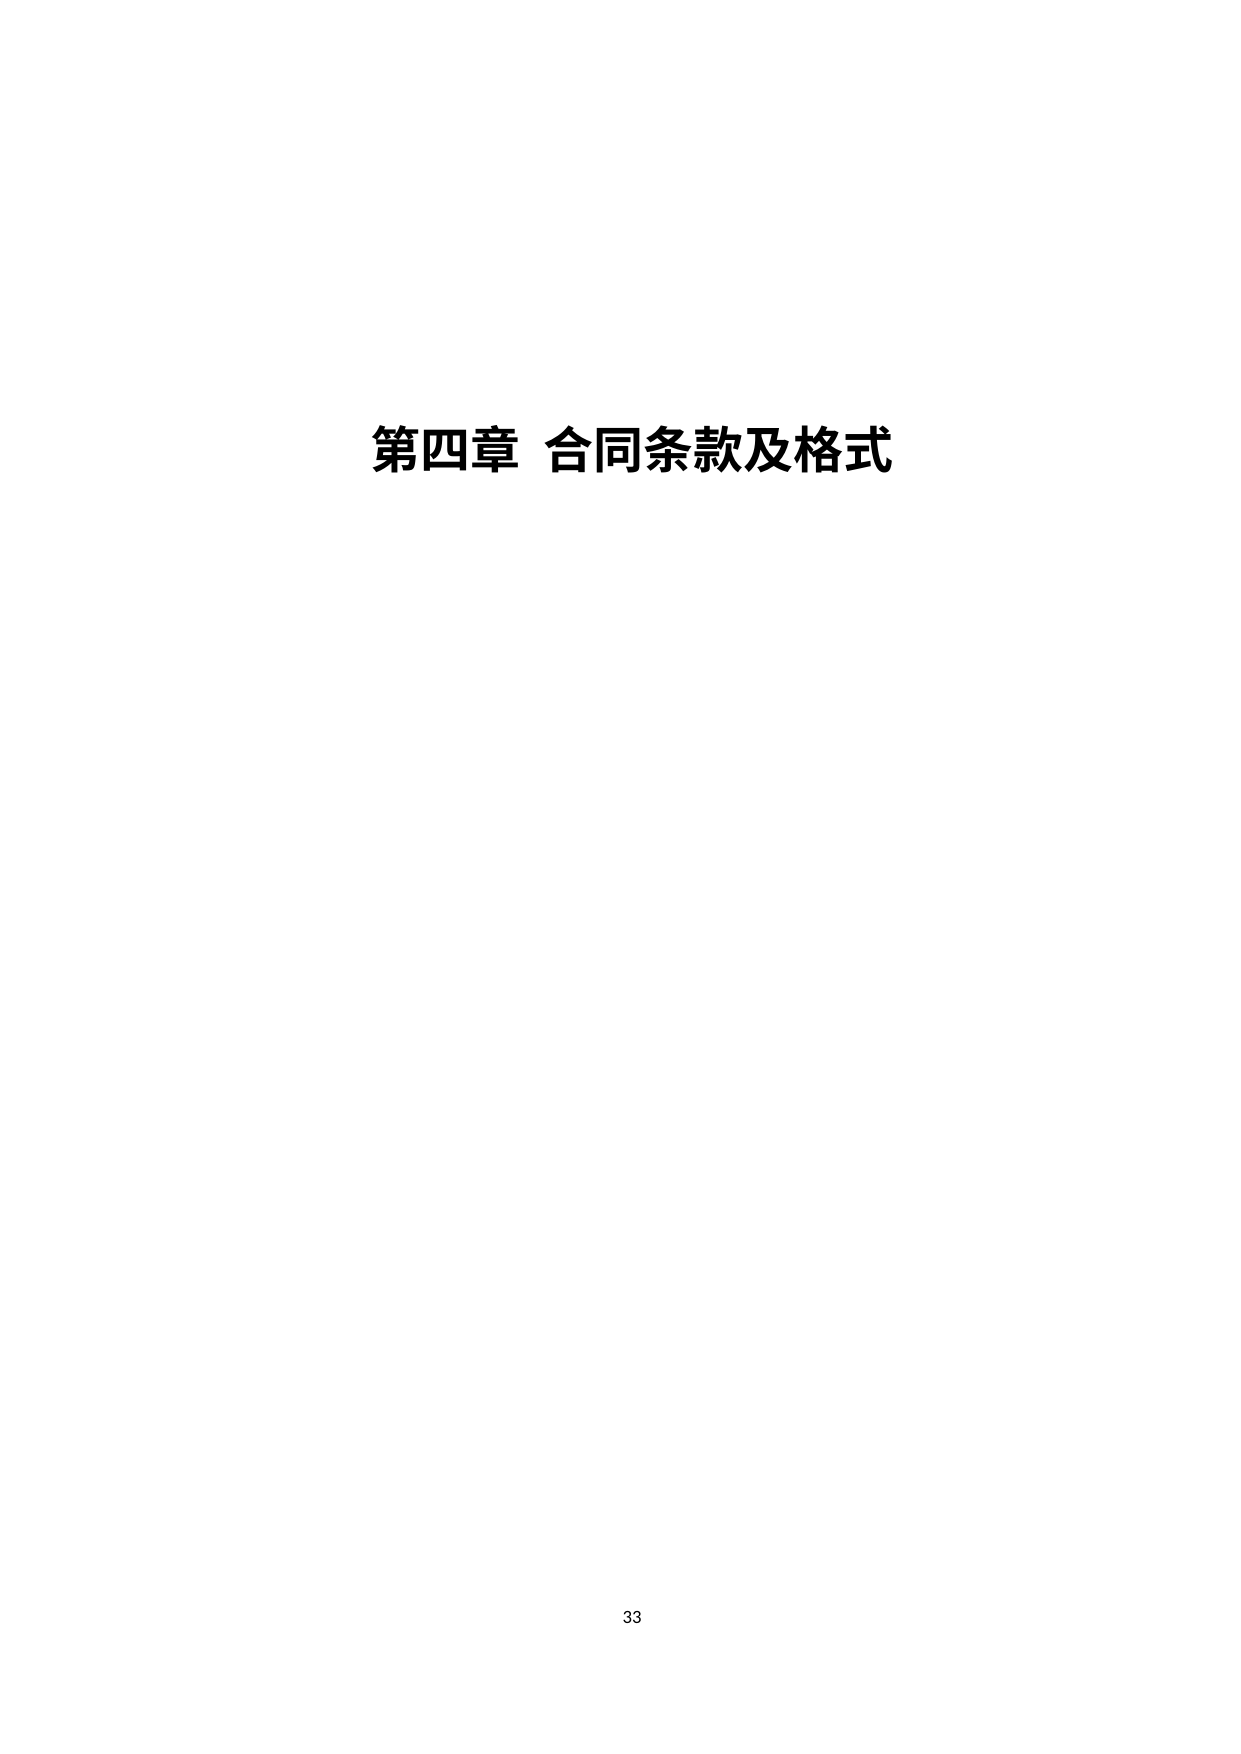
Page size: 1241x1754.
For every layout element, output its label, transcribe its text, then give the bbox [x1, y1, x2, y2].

subtitle 第四章 合同条款及格式 [142, 410, 1122, 482]
